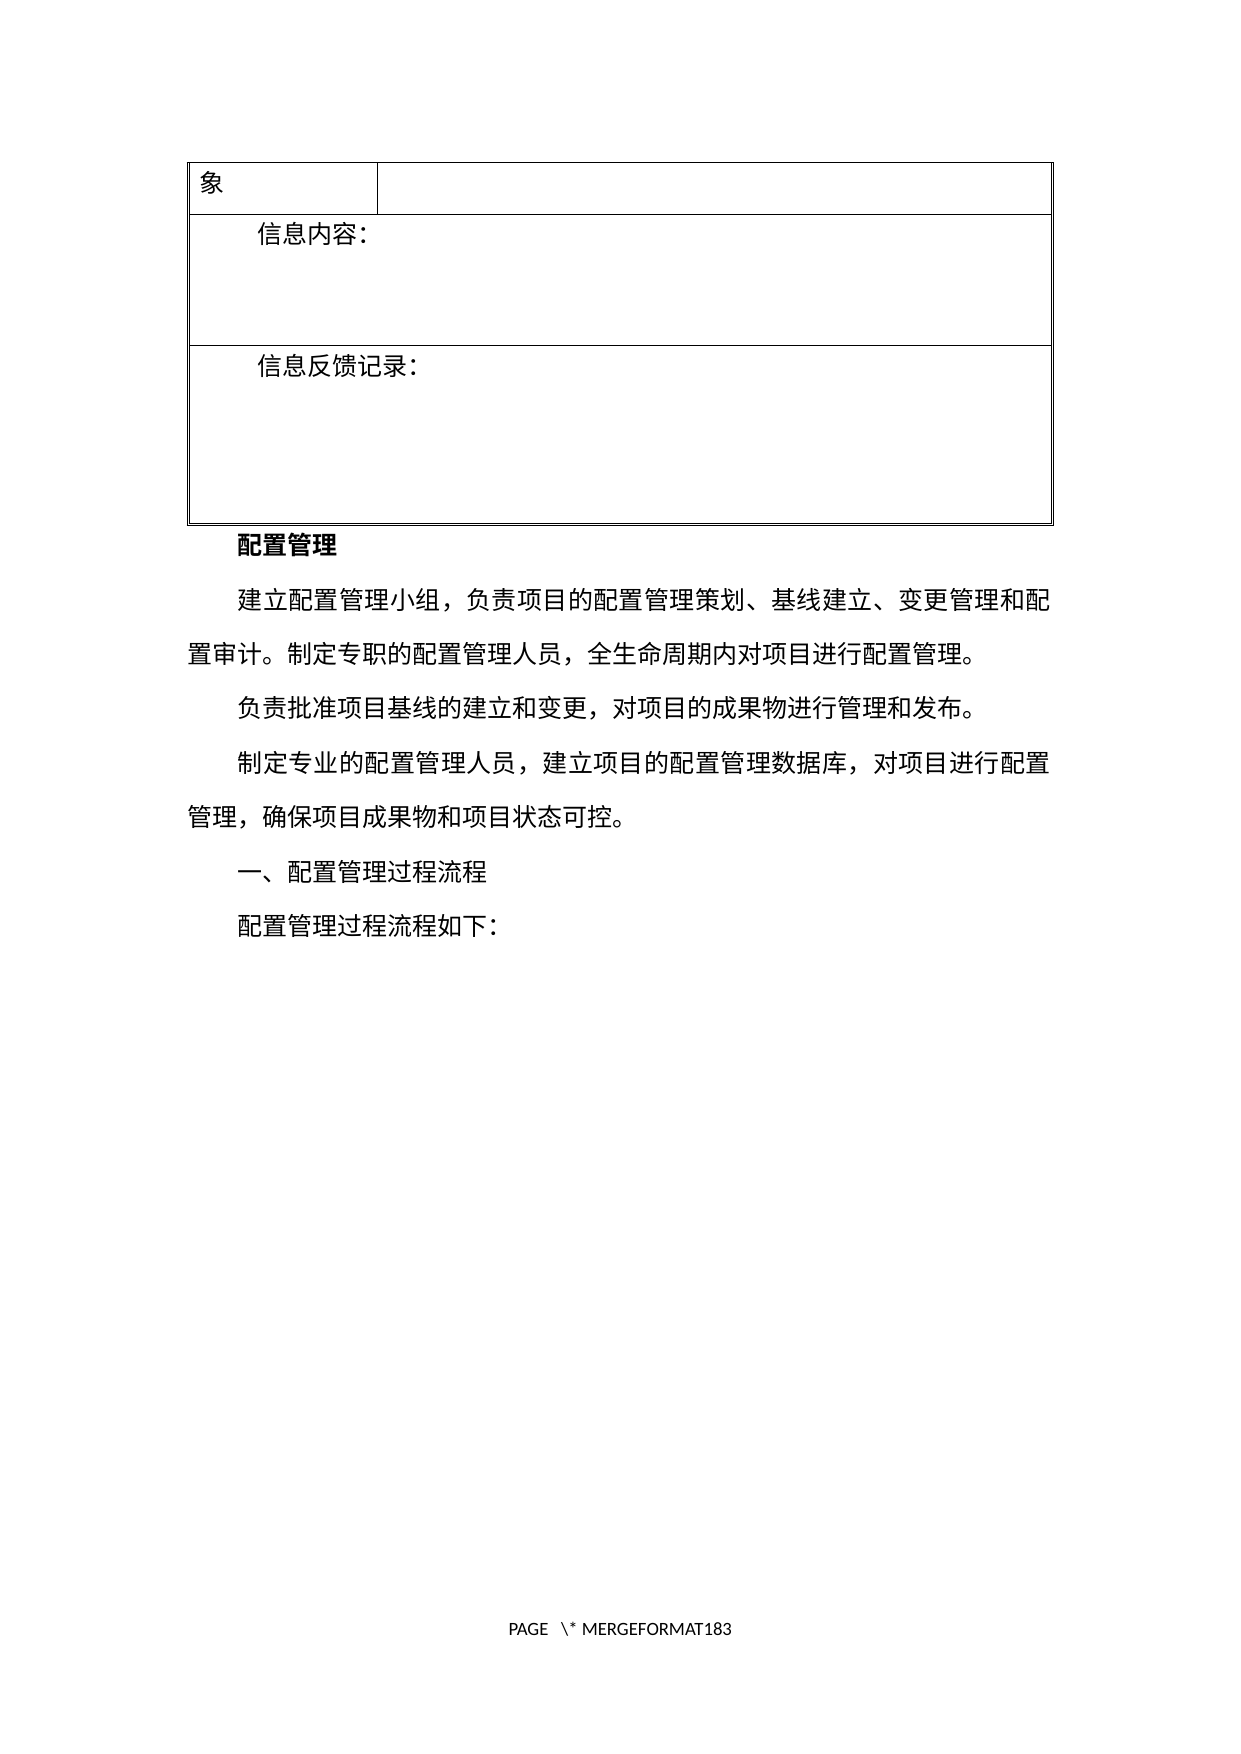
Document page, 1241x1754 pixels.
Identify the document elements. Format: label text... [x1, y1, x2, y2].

table_cell 通 报 对 象 [190, 163, 377, 213]
text 建立配置管理小组，负责项目的配置管理策划、基线建立、变更管理和配置审计。制定专职的配置管理人员，全生命周期内对项目进行配置管理。 [187, 580, 1053, 671]
table_cell 信息反馈记录： [190, 346, 1051, 523]
text 配置管理 [187, 526, 1053, 562]
text 一、配置管理过程流程 [187, 852, 1053, 888]
text 负责批准项目基线的建立和变更，对项目的成果物进行管理和发布。 [187, 689, 1053, 725]
table_cell [378, 163, 1051, 213]
table_cell 信息内容： [190, 215, 1051, 345]
text 配置管理过程流程如下： [187, 906, 1053, 943]
text 制定专业的配置管理人员，建立项目的配置管理数据库，对项目进行配置管理，确保项目成果物和项目状态可控。 [187, 743, 1053, 834]
